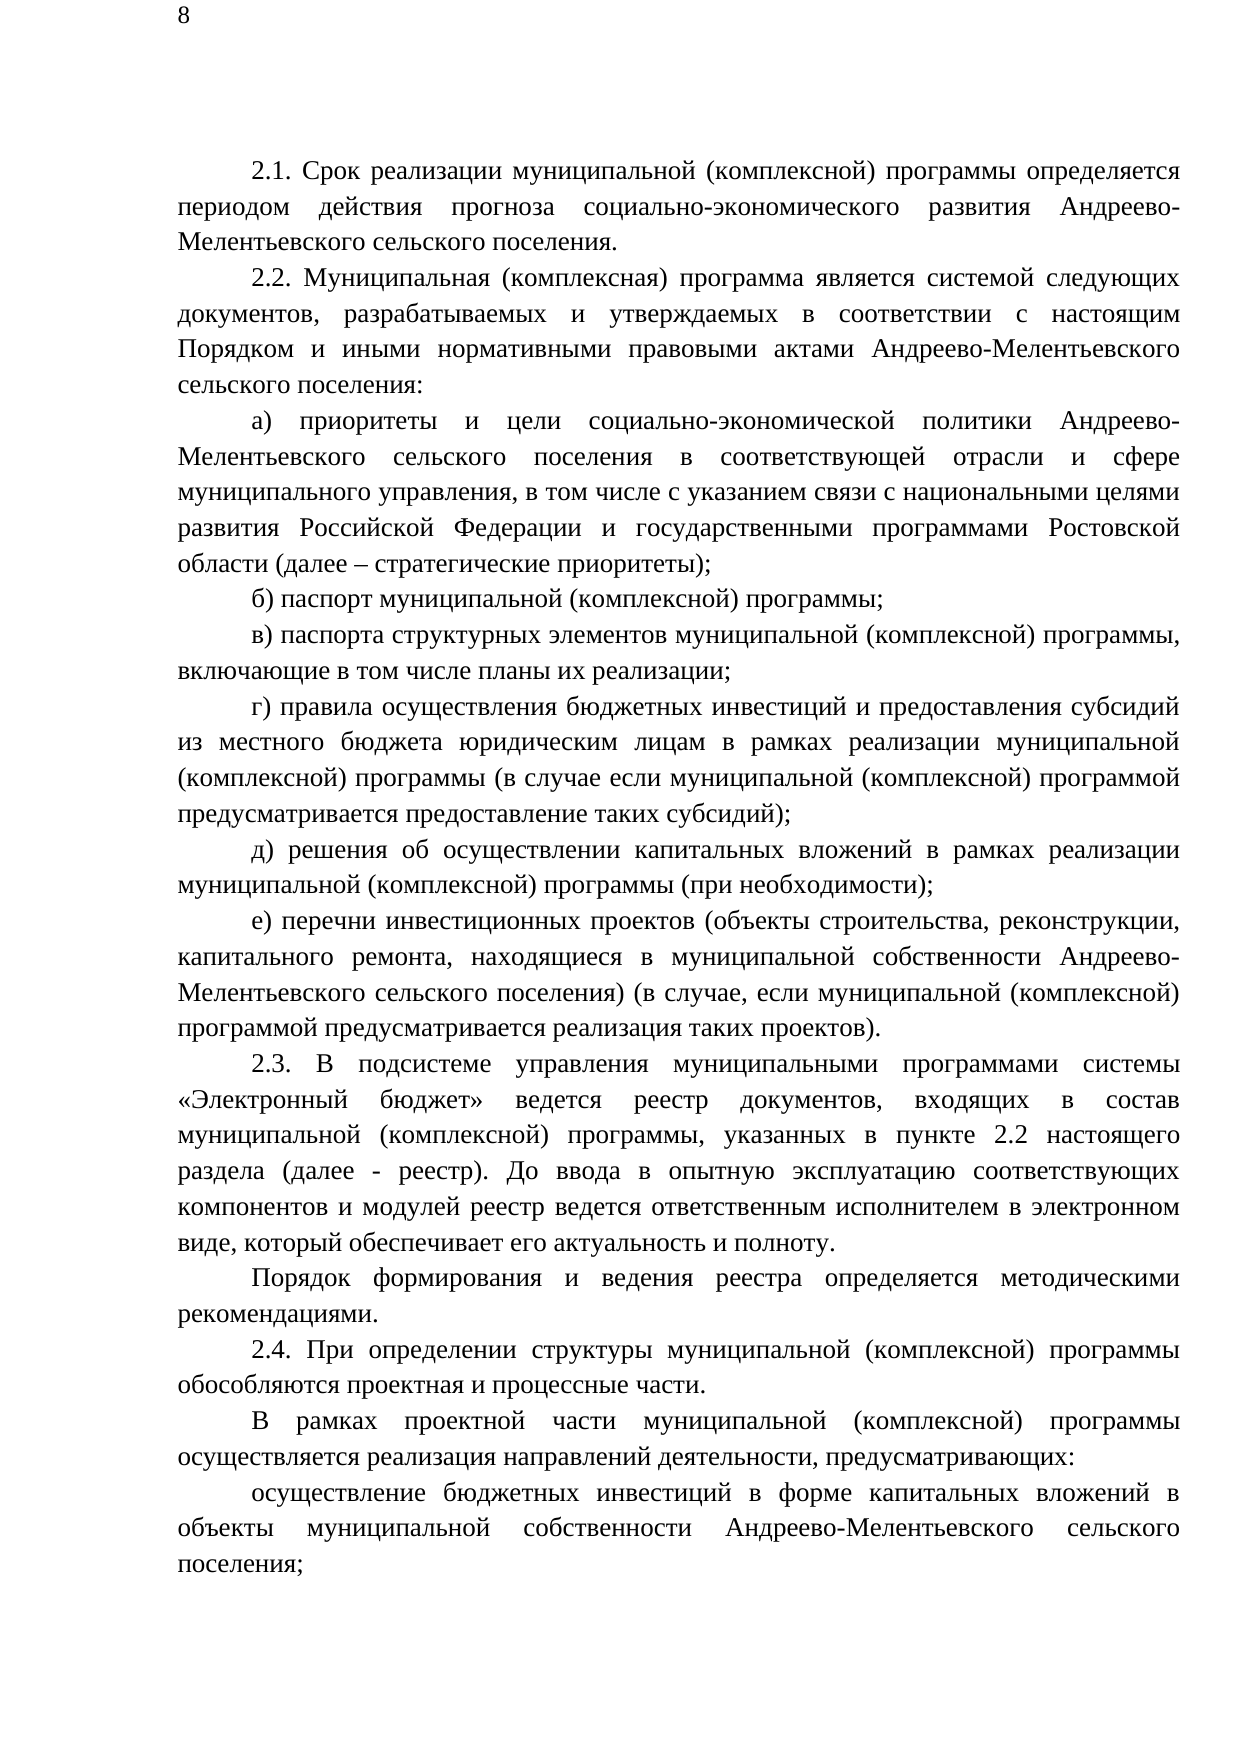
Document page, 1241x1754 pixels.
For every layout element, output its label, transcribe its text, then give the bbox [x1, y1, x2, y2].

text д) решения об осуществлении капитальных вложений в рамках реализации муниципальной (комплексной) программы (при необходимости); [177, 833, 1181, 899]
text 2.4. При определении структуры муниципальной (комплексной) программы обособляются проектная и процессные части. [177, 1333, 1181, 1400]
text 2.1. Срок реализации муниципальной (комплексной) программы определяется периодом действия прогноза социально-экономического развития Андреево-Мелентьевского сельского поселения. [177, 154, 1181, 256]
text В рамках проектной части муниципальной (комплексной) программы осуществляется реализация направлений деятельности, предусматривающих: [177, 1404, 1181, 1471]
text Порядок формирования и ведения реестра определяется методическими рекомендациями. [177, 1261, 1181, 1328]
text 2.2. Муниципальная (комплексная) программа является системой следующих документов, разрабатываемых и утверждаемых в соответствии с настоящим Порядком и иными нормативными правовыми актами Андреево-Мелентьевского сельского поселения: [177, 261, 1181, 399]
text 2.3. В подсистеме управления муниципальными программами системы «Электронный бюджет» ведется реестр документов, входящих в состав муниципальной (комплексной) программы, указанных в пункте 2.2 настоящего раздела (далее - реестр). До ввода в опытную эксплуатацию соответствующих компонентов и модулей реестр ведется ответственным исполнителем в электронном виде, который обеспечивает его актуальность и полноту. [177, 1047, 1181, 1257]
text б) паспорт муниципальной (комплексной) программы; [177, 583, 1181, 614]
text а) приоритеты и цели социально-экономической политики Андреево-Мелентьевского сельского поселения в соответствующей отрасли и сфере муниципального управления, в том числе с указанием связи с национальными целями развития Российской Федерации и государственными программами Ростовской области (далее – стратегические приоритеты); [177, 404, 1181, 578]
text в) паспорта структурных элементов муниципальной (комплексной) программы, включающие в том числе планы их реализации; [177, 618, 1181, 685]
text е) перечни инвестиционных проектов (объекты строительства, реконструкции, капитального ремонта, находящиеся в муниципальной собственности Андреево-Мелентьевского сельского поселения) (в случае, если муниципальной (комплексной) программой предусматривается реализация таких проектов). [177, 904, 1181, 1042]
text г) правила осуществления бюджетных инвестиций и предоставления субсидий из местного бюджета юридическим лицам в рамках реализации муниципальной (комплексной) программы (в случае если муниципальной (комплексной) программой предусматривается предоставление таких субсидий); [177, 690, 1181, 828]
text осуществление бюджетных инвестиций в форме капитальных вложений в объекты муниципальной собственности Андреево-Мелентьевского сельского поселения; [177, 1476, 1181, 1578]
